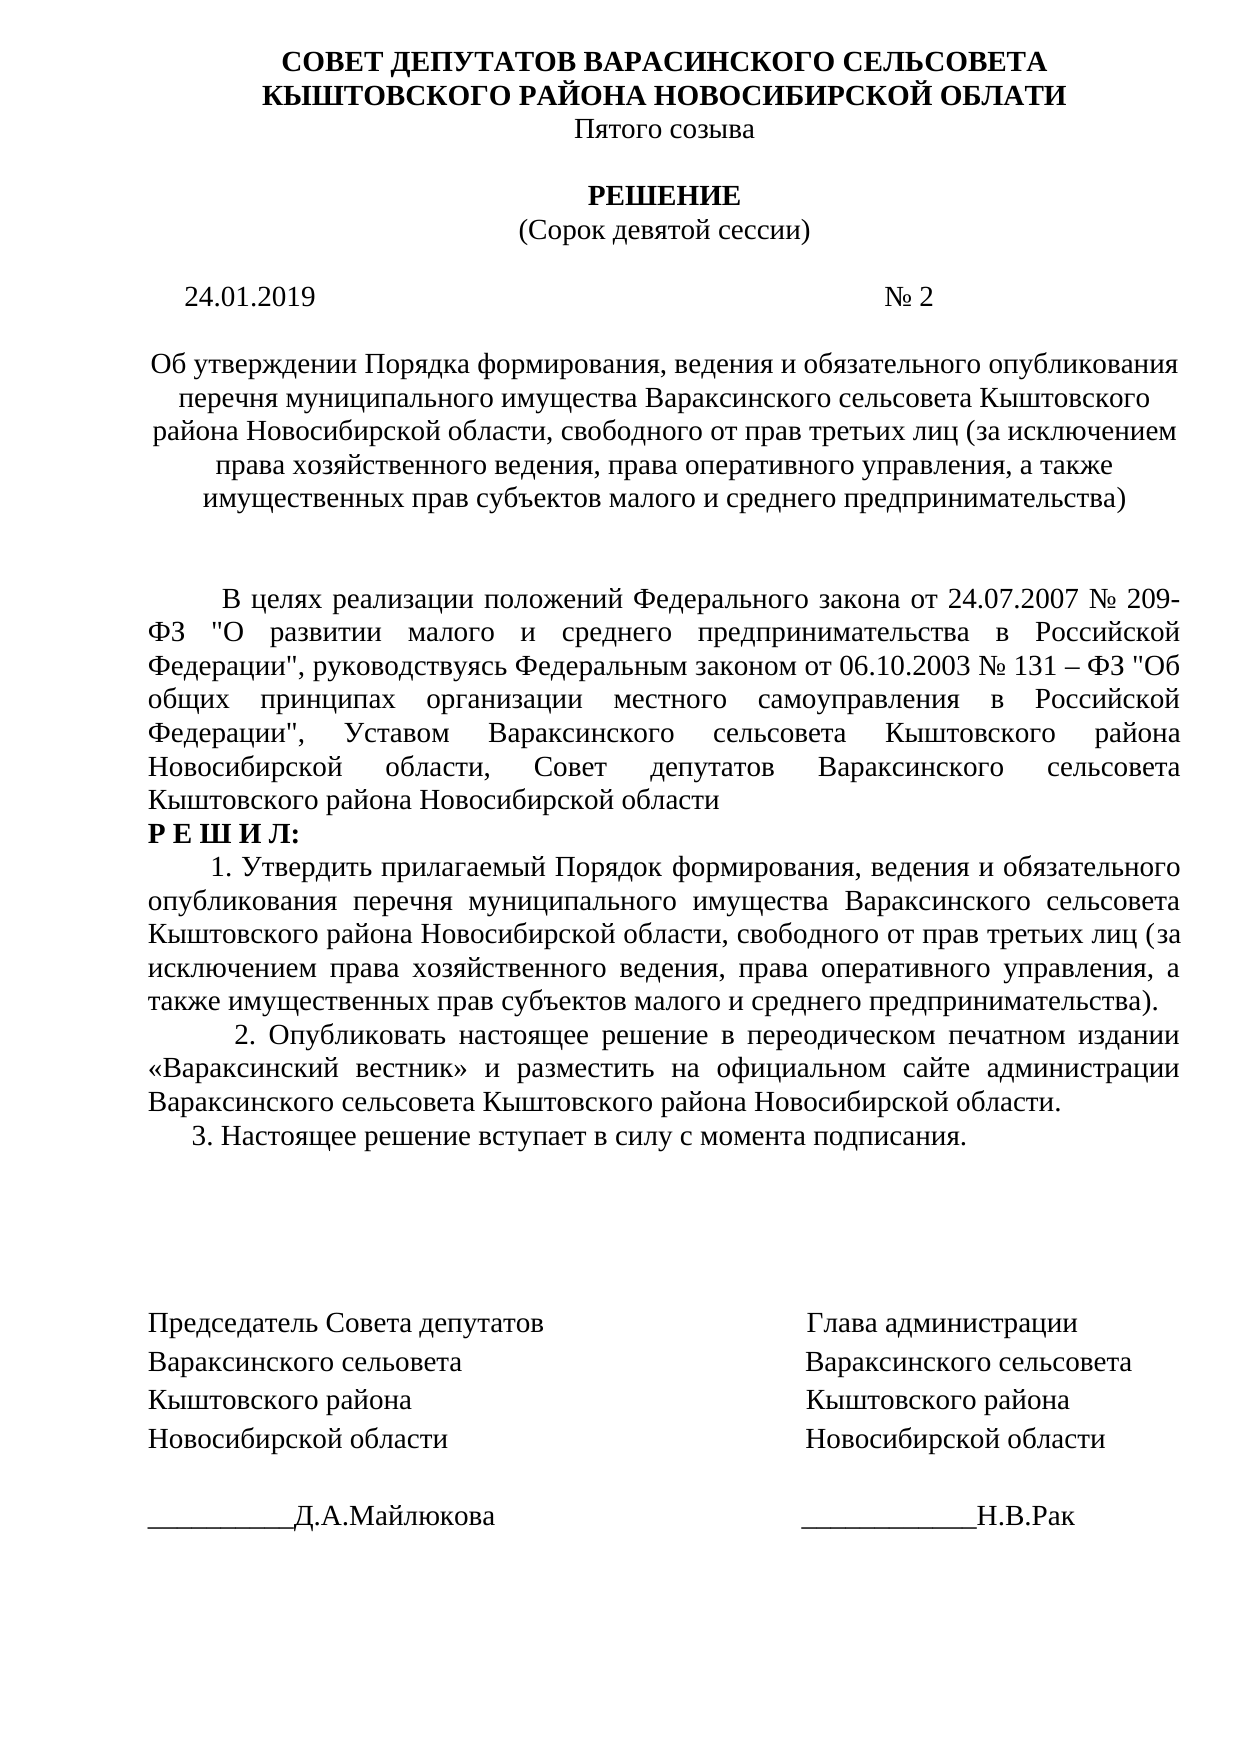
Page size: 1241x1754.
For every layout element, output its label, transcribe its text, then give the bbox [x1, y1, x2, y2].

text СОВЕТ ДЕПУТАТОВ ВАРАСИНСКОГО СЕЛЬСОВЕТА [148, 44, 1181, 78]
text 1. Утвердить прилагаемый Порядок формирования, ведения и обязательного опубликования перечня муниципального имущества Вараксинского сельсовета Кыштовского района Новосибирской области, свободного от прав третьих лиц (за исключением права хозяйственного ведения, права оперативного управления, а также имущественных прав субъектов малого и среднего предпринимательства). [148, 849, 1181, 1017]
text В целях реализации положений Федерального закона от 24.07.2007 № 209-ФЗ "О развитии малого и среднего предпринимательства в Российской Федерации", руководствуясь Федеральным законом от 06.10.2003 № 131 – ФЗ "Об общих принципах организации местного самоуправления в Российской Федерации", Уставом Вараксинского сельсовета Кыштовского района Новосибирской области, Совет депутатов Вараксинского сельсовета Кыштовского района Новосибирской области [148, 581, 1181, 816]
text Кыштовского района Кыштовского района [148, 1382, 1181, 1416]
text Председатель Совета депутатов Глава администрации [148, 1305, 1181, 1339]
text КЫШТОВСКОГО РАЙОНА НОВОСИБИРСКОЙ ОБЛАТИ [148, 78, 1181, 111]
text 24.01.2019 № 2 [148, 279, 1181, 313]
text Новосибирской области Новосибирской области [148, 1421, 1181, 1454]
text Об утверждении Порядка формирования, ведения и обязательного опубликования перечня муниципального имущества Вараксинского сельсовета Кыштовского района Новосибирской области, свободного от прав третьих лиц (за исключением права хозяйственного ведения, права оперативного управления, а также имущественных прав субъектов малого и среднего предпринимательства) [148, 346, 1181, 514]
text 2. Опубликовать настоящее решение в переодическом печатном издании «Вараксинский вестник» и разместить на официальном сайте администрации Вараксинского сельсовета Кыштовского района Новосибирской области. [148, 1017, 1181, 1118]
text __________Д.А.Майлюкова ____________Н.В.Рак [148, 1498, 1181, 1532]
text Вараксинского сельовета Вараксинского сельсовета [148, 1344, 1181, 1377]
text (Сорок девятой сессии) [148, 212, 1181, 246]
text 3. Настоящее решение вступает в силу с момента подписания. [148, 1118, 1181, 1151]
text РЕШЕНИЕ [148, 178, 1181, 212]
text Р Е Ш И Л: [148, 816, 1181, 849]
text Пятого созыва [148, 111, 1181, 145]
